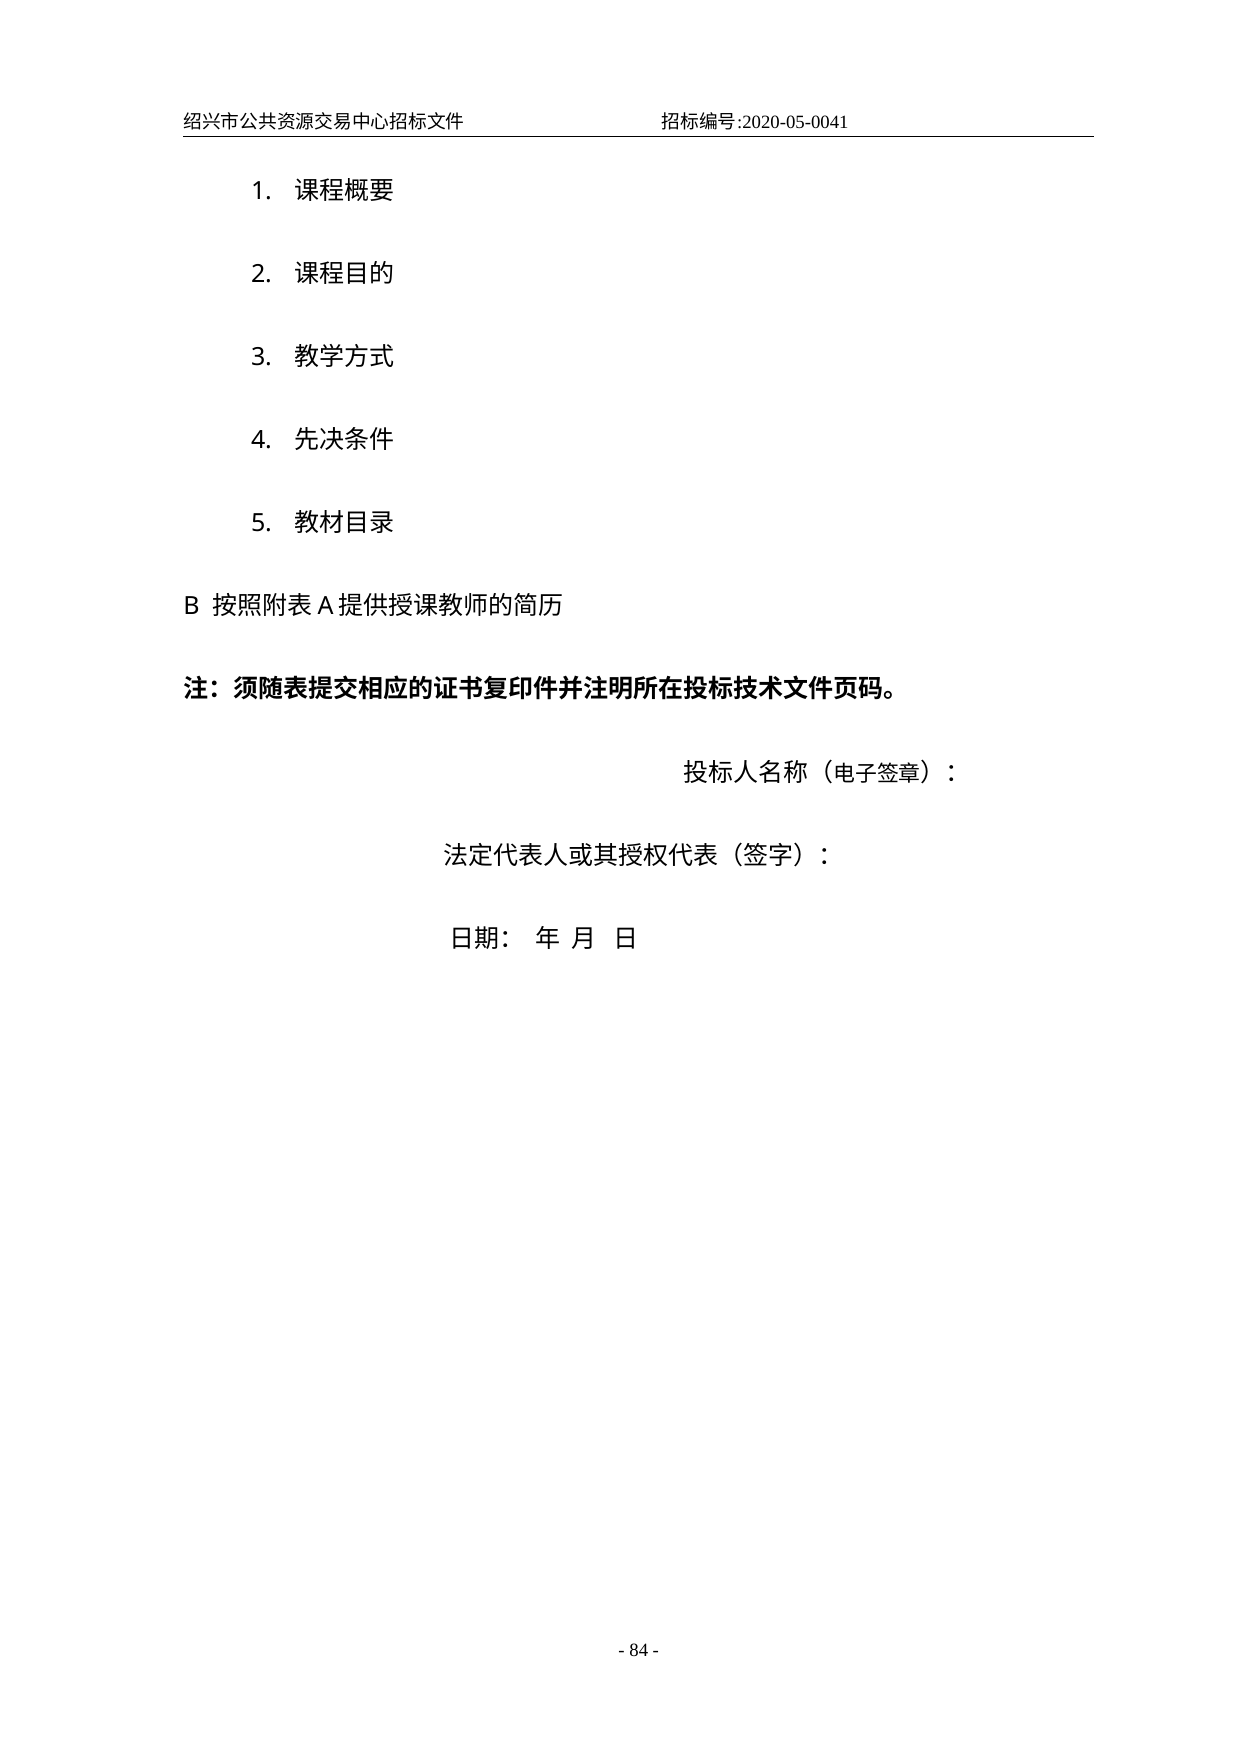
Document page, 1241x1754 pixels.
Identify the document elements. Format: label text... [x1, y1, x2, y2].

text 投标人名称（电子签章）： [183, 738, 1094, 803]
text 注：须随表提交相应的证书复印件并注明所在投标技术文件页码。 [183, 654, 1094, 719]
list 课程目的 [251, 239, 1094, 304]
list 教材目录 [251, 488, 1094, 553]
list 教学方式 [251, 322, 1094, 387]
list 课程概要 [251, 156, 1094, 221]
list 先决条件 [251, 405, 1094, 470]
text 日期： 年 月 日 [183, 904, 1094, 969]
text 法定代表人或其授权代表（签字）： [183, 821, 1094, 886]
text B 按照附表A提供授课教师的简历 [183, 571, 1094, 636]
